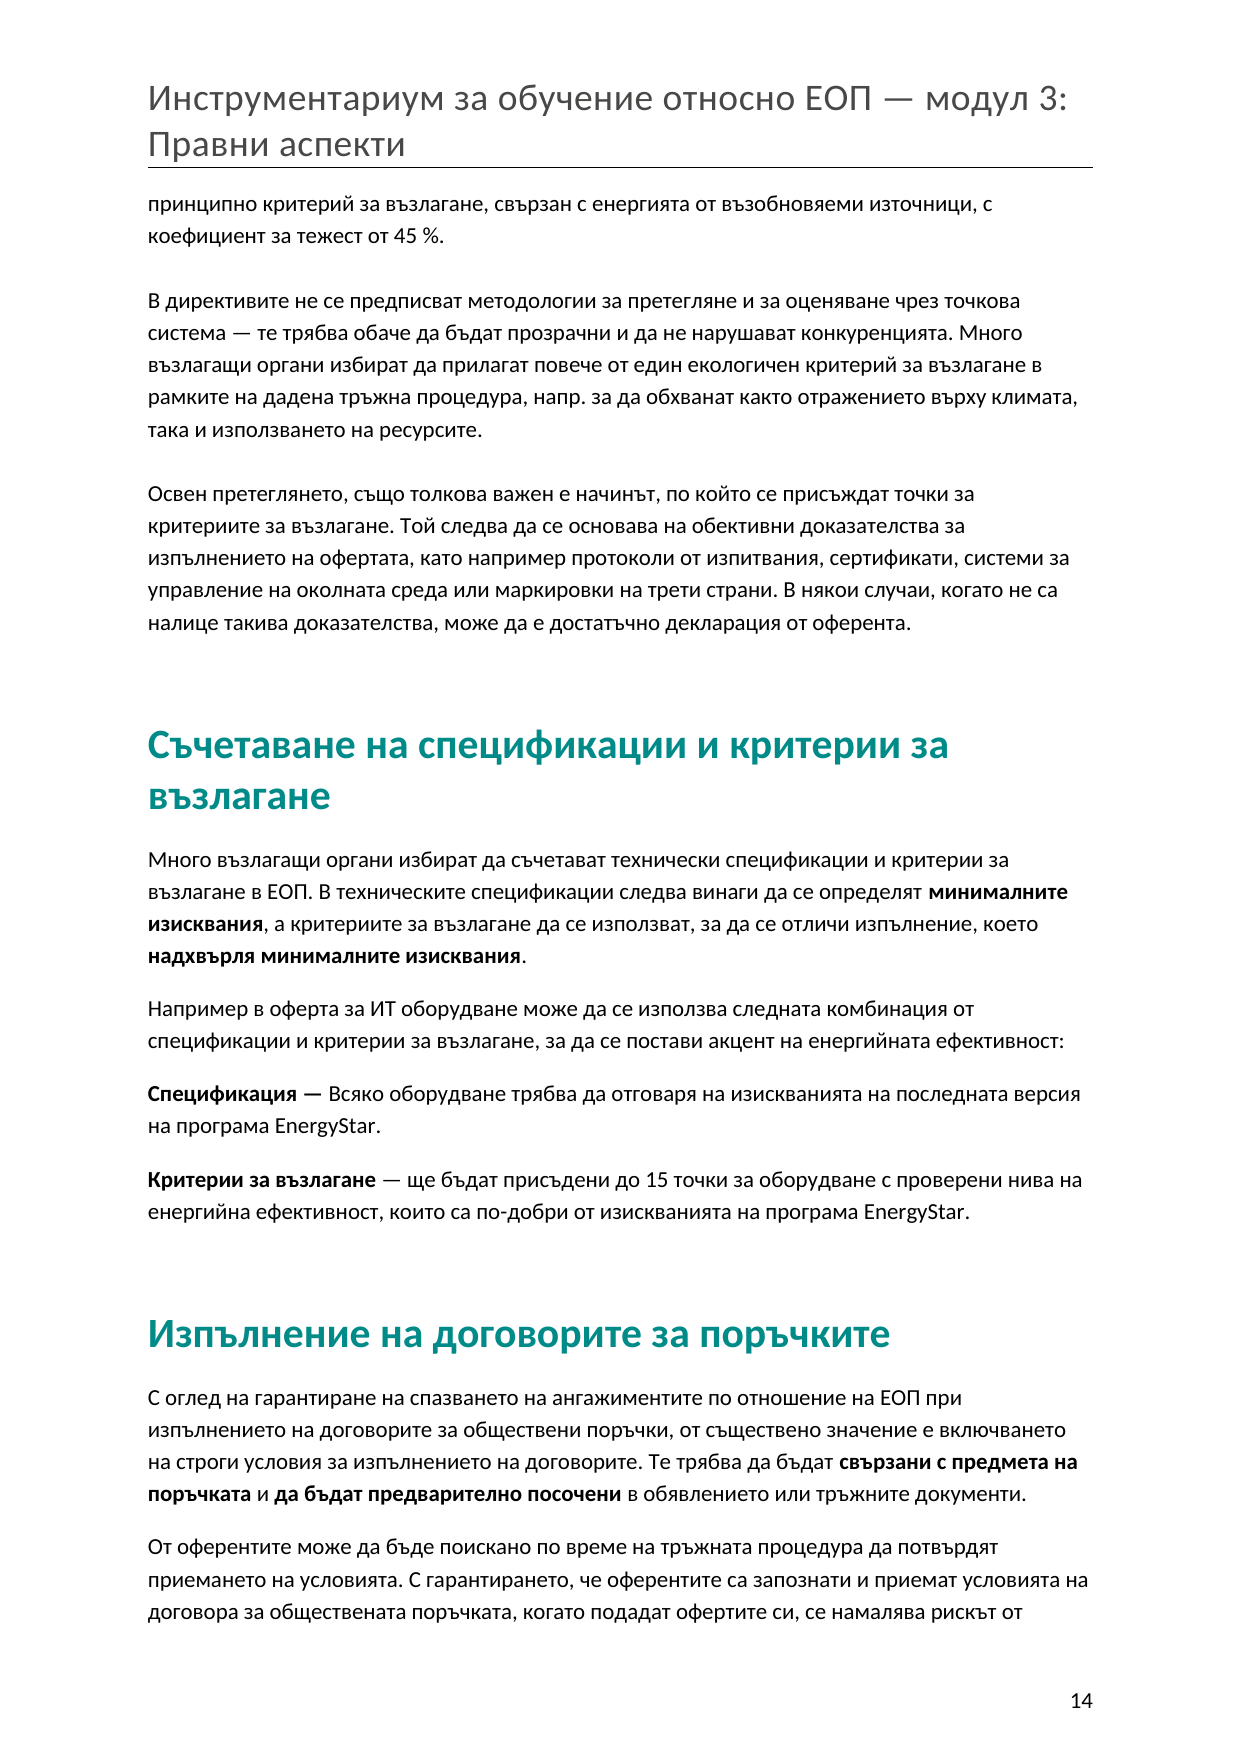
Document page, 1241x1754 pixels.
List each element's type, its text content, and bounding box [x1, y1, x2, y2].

text Спецификация — Всяко оборудване трябва да отговаря на изискванията на последната версия на програма EnergyStar. [148, 1079, 1093, 1140]
text Критерии за възлагане — ще бъдат присъдени до 15 точки за оборудване с проверени нива на енергийна ефективност, които са по-добри от изискванията на програма EnergyStar. [148, 1165, 1093, 1225]
text Изпълнение на договорите за поръчките [148, 1307, 1093, 1358]
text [148, 189, 1093, 249]
text Съчетаване на спецификации и критерии за възлагане [148, 718, 1093, 820]
text С оглед на гарантиране на спазването на ангажиментите по отношение на ЕОП при изпълнението на договорите за обществени поръчки, от съществено значение e включването на строги условия за изпълнението на договорите. Те трябва да бъдат свързани с предмета на поръчката и да бъдат предварително посочени в обявлението или тръжните документи. [148, 1383, 1093, 1507]
text Например в оферта за ИТ оборудване може да се използва следната комбинация от спецификации и критерии за възлагане, за да се постави акцент на енергийната ефективност: [148, 994, 1093, 1054]
text Освен претеглянето, също толкова важен е начинът, по който се присъждат точки за критериите за възлагане. Той следва да се основава на обективни доказателства за изпълнението на офертата, като например протоколи от изпитвания, сертификати, системи за управление на околната среда или маркировки на трети страни. В някои случаи, когато не са налице такива доказателства, може да е достатъчно декларация от оферента. [148, 479, 1093, 636]
text В директивите не се предписват методологии за претегляне и за оценяване чрез точкова система — те трябва обаче да бъдат прозрачни и да не нарушават конкуренцията. Много възлагащи органи избират да прилагат повече от един екологичен критерий за възлагане в рамките на дадена тръжна процедура, напр. за да обхванат както отражението върху климата, така и използването на ресурсите. [148, 286, 1093, 443]
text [148, 1532, 1093, 1625]
text Много възлагащи органи избират да съчетават технически спецификации и критерии за възлагане в ЕОП. В техническите спецификации следва винаги да се определят минималните изисквания, а критериите за възлагане да се използват, за да се отличи изпълнение, което надхвърля минималните изисквания. [148, 845, 1093, 969]
